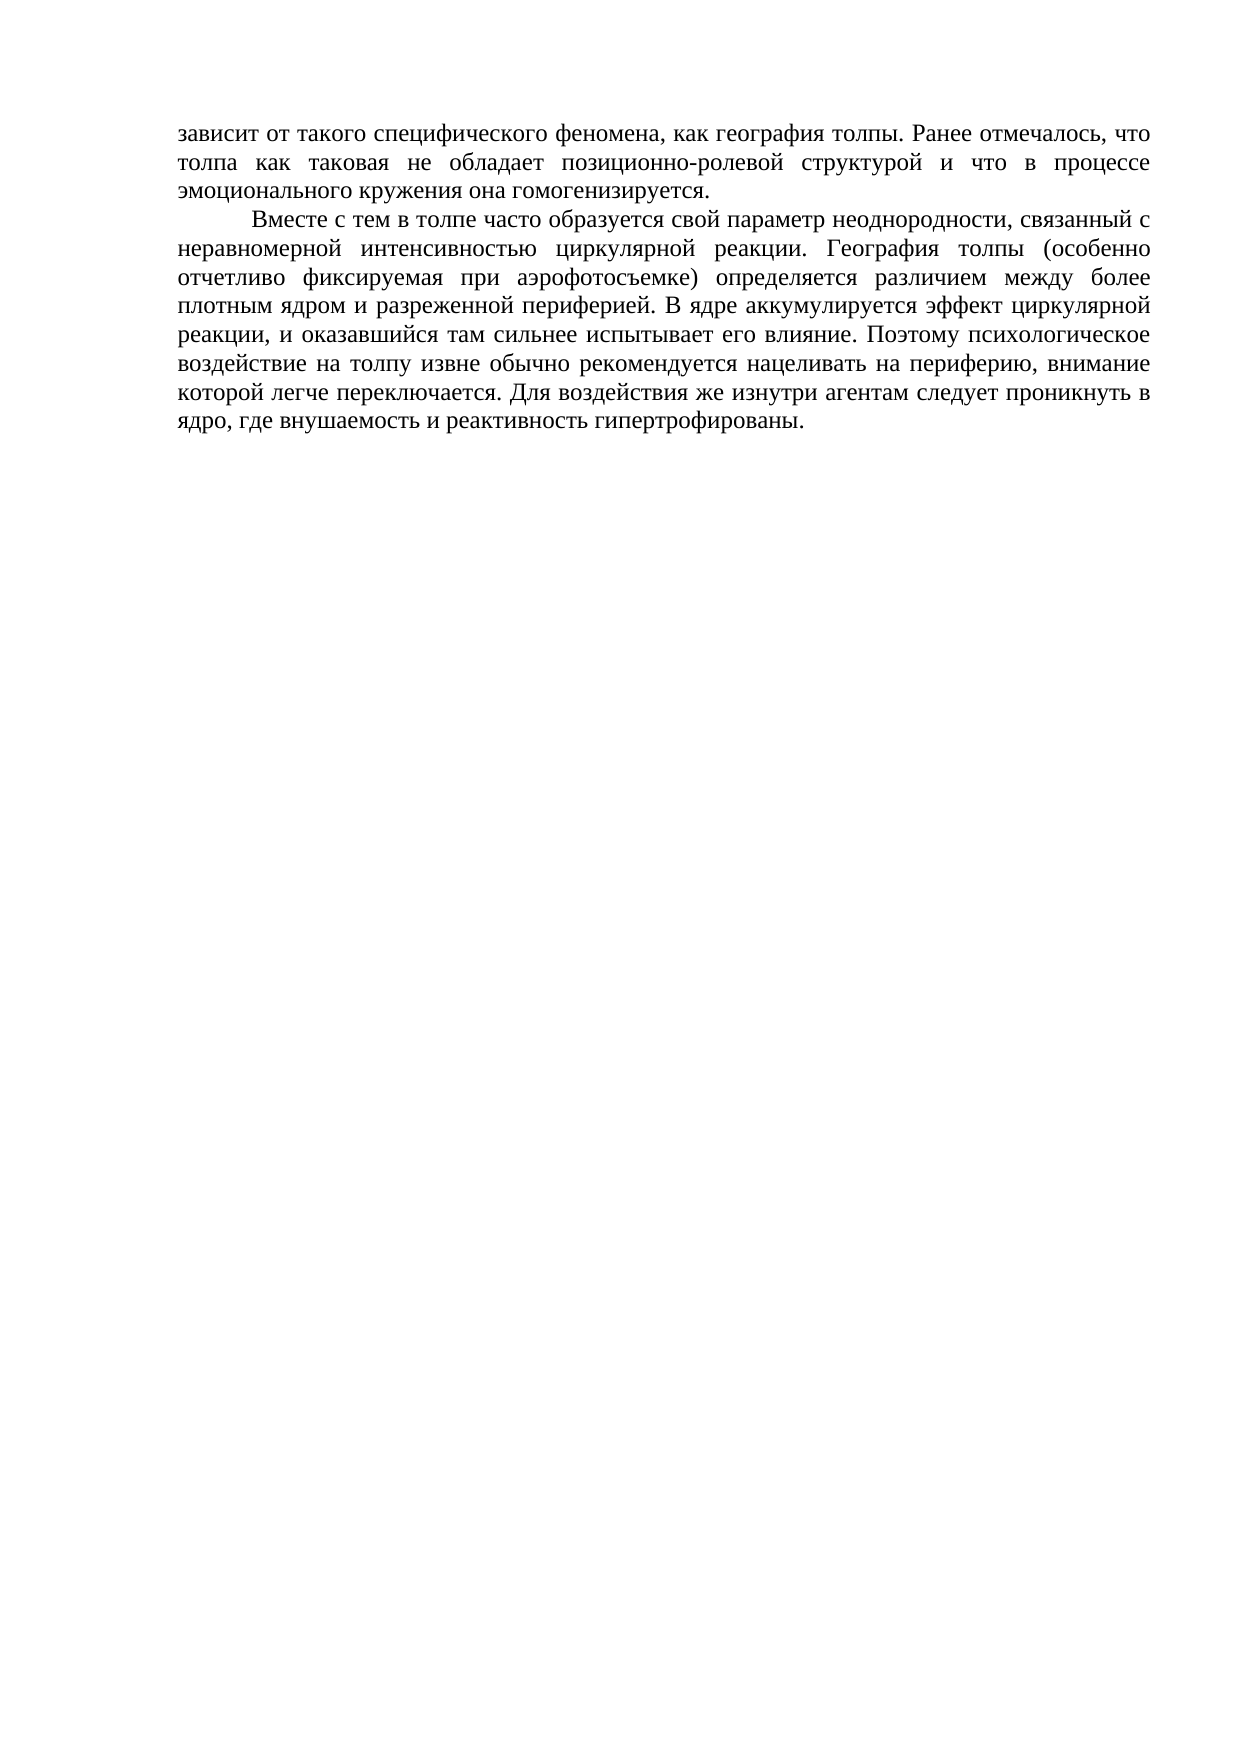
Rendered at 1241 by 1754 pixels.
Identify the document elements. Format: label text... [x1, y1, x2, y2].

text Вместе с тем в толпе часто образуется свой параметр неоднородности, связанный с неравномерной интенсивностью циркулярной реакции. География толпы (особенно отчетливо фиксируемая при аэрофотосъемке) определяется различием между более плотным ядром и разреженной периферией. В ядре аккумулируется эффект циркулярной реакции, и оказавшийся там сильнее испытывает его влияние. Поэтому психологическое воздействие на толпу извне обычно рекомендуется нацеливать на периферию, внимание которой легче переключается. Для воздействия же изнутри агентам следует проникнуть в ядро, где внушаемость и реактивность гипертрофированы. [177, 204, 1152, 434]
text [177, 118, 1152, 204]
